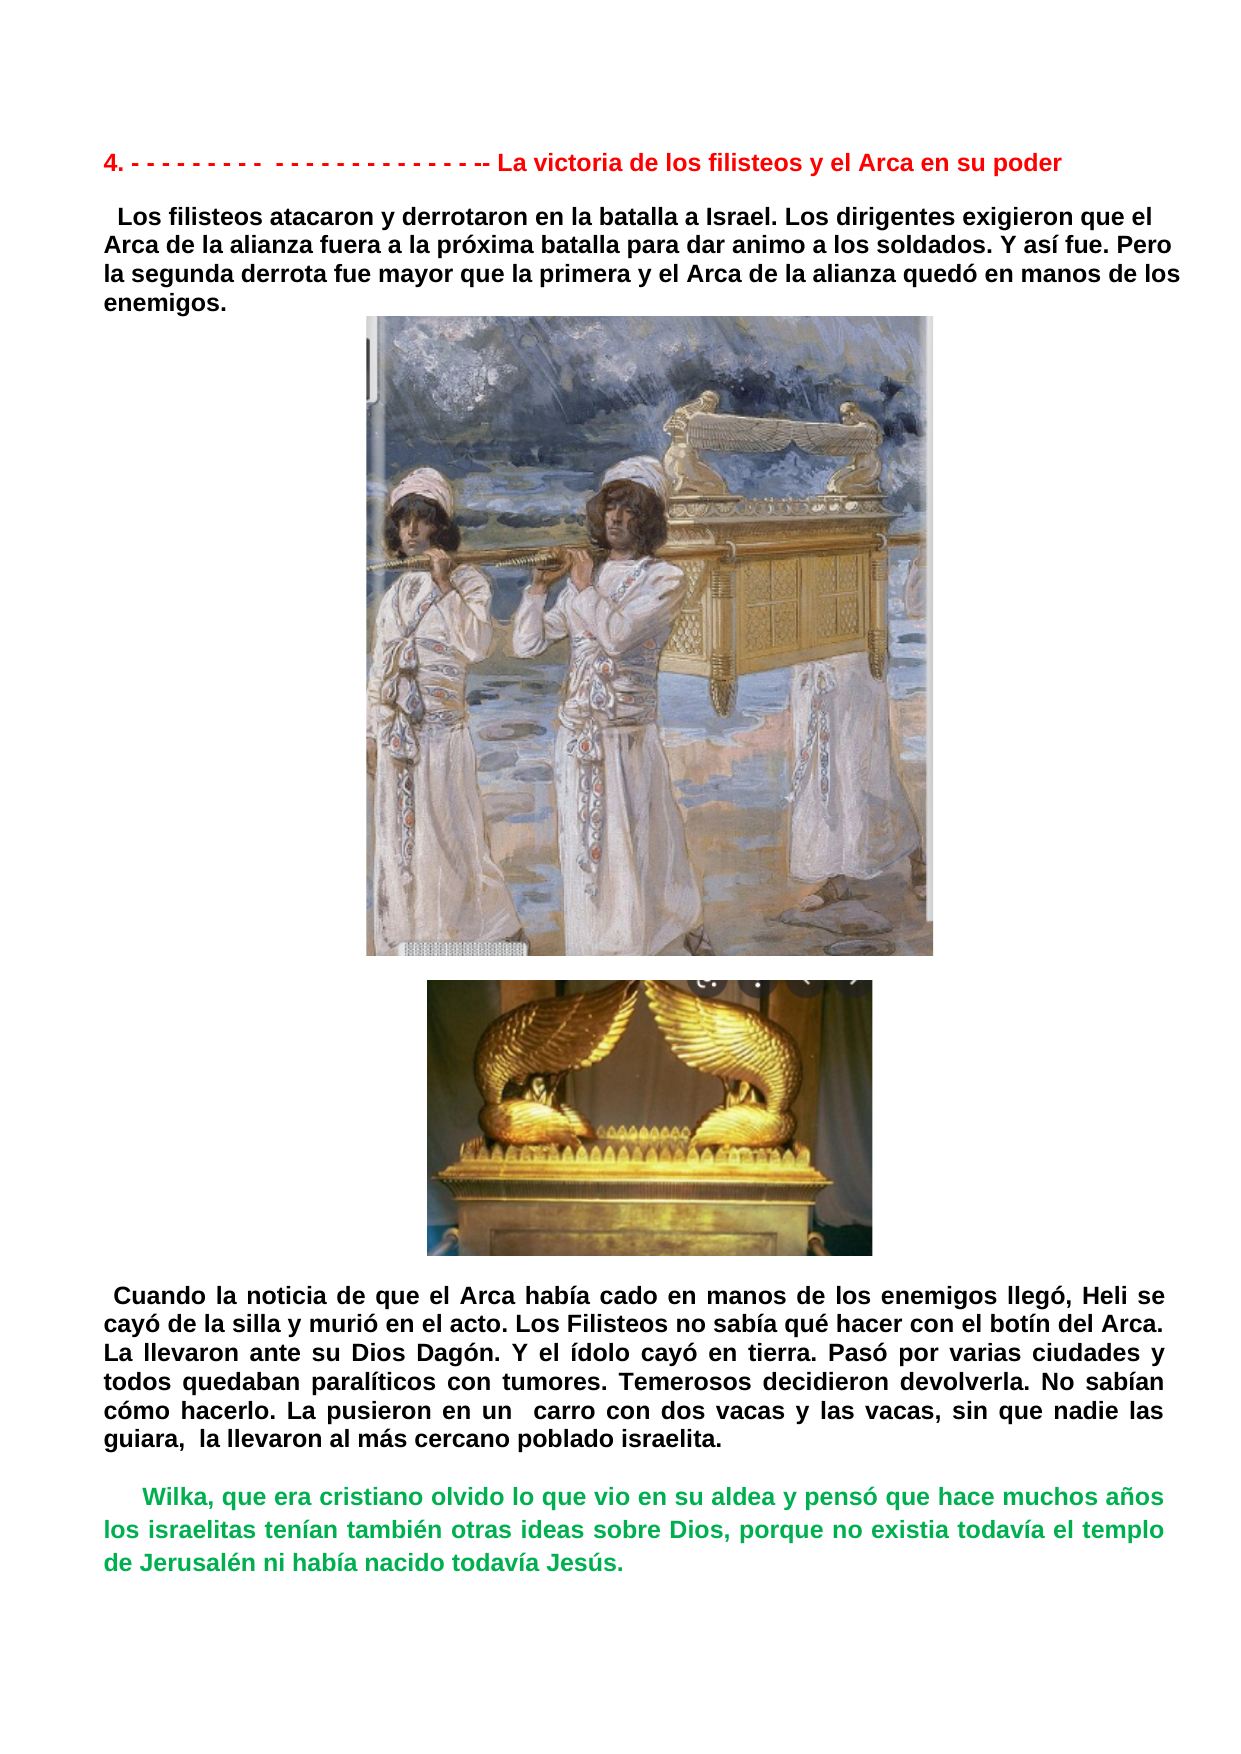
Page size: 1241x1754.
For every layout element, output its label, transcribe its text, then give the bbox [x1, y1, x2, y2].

text Los filisteos atacaron y derrotaron en la batalla a Israel. Los dirigentes exigieron que el Arca de la alianza fuera a la próxima batalla para dar animo a los soldados. Y así fue. Pero la segunda derrota fue mayor que la primera y el Arca de la alianza quedó en manos de los enemigos. [103, 201, 1196, 316]
text 4. - - - - - - - - - - - - - - - - - - - - - - -- La victoria de los filisteos y el Arca en su poder [103, 148, 1196, 176]
text Cuando la noticia de que el Arca había cado en manos de los enemigos llegó, Heli se cayó de la silla y murió en el acto. Los Filisteos no sabía qué hacer con el botín del Arca. La llevaron ante su Dios Dagón. Y el ídolo cayó en tierra. Pasó por varias ciudades y todos quedaban paralíticos con tumores. Temerosos decidieron devolverla. No sabían cómo hacerlo. La pusieron en un carro con dos vacas y las vacas, sin que nadie las guiara, la llevaron al más cercano poblado israelita. [103, 1281, 1167, 1453]
picture [366, 316, 934, 956]
picture [427, 980, 873, 1256]
text Wilka, que era cristiano olvido lo que vio en su aldea y pensó que hace muchos años los israelitas tenían también otras ideas sobre Dios, porque no existia todavía el templo de Jerusalén ni había nacido todavía Jesús. [103, 1482, 1167, 1577]
